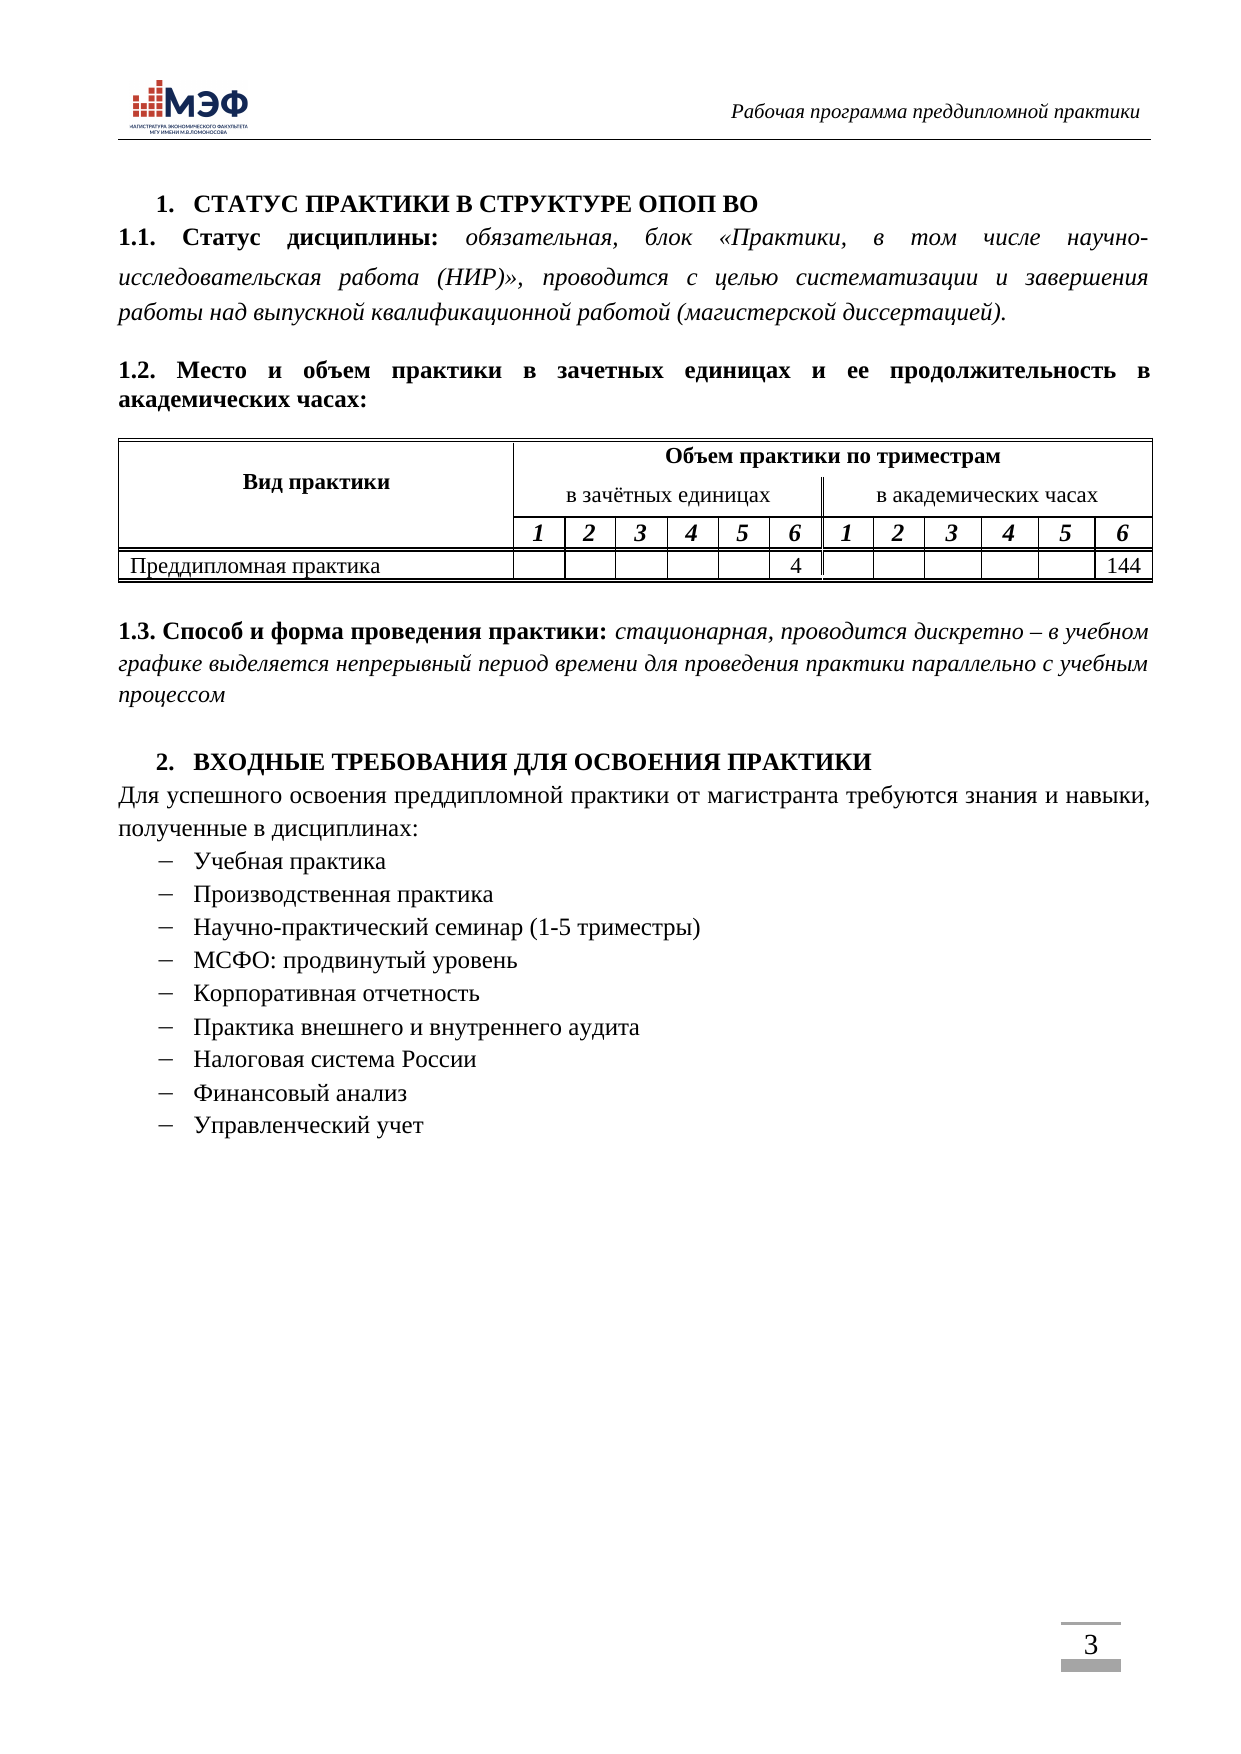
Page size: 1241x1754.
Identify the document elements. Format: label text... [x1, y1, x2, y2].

table_cell [668, 552, 718, 578]
table_cell [719, 552, 769, 578]
table_cell [822, 551, 873, 578]
table_cell 4 [668, 518, 718, 547]
table_cell 5 [719, 518, 769, 547]
text 1.1. Статус дисциплины: обязательная, блок «Практики, в том числе научно-исследовательская работа (НИР)», проводится с целью систематизации и завершения работы над выпускной квалификационной работой (магистерской диссертацией). [118, 222, 1152, 326]
table_header Объем практики по триместрам [514, 442, 1152, 477]
table_cell 144 [1096, 552, 1152, 578]
table_cell 5 [1039, 518, 1094, 547]
table_cell 2 [874, 518, 924, 547]
table_cell [925, 552, 981, 578]
picture [129, 80, 248, 134]
list Практика внешнего и внутреннего аудита [156, 1012, 1152, 1040]
list СТАТУС ПРАКТИКИ В СТРУКТУРЕ ОПОП ВО [156, 189, 1152, 217]
table_cell 4 [770, 552, 822, 578]
table_cell 6 [770, 518, 821, 547]
table_cell 3 [616, 518, 667, 547]
table_cell 6 [1096, 518, 1152, 547]
table_cell в академических часах [824, 477, 1152, 516]
list Научно-практический семинар (1-5 триместры) [156, 912, 1152, 941]
table_cell [514, 552, 564, 578]
table_cell [874, 552, 924, 578]
table_cell 2 [566, 518, 615, 547]
table_cell 4 [982, 518, 1038, 547]
table_header Вид практики [119, 442, 513, 547]
table_cell 1 [514, 518, 564, 547]
list Финансовый анализ [156, 1078, 1152, 1106]
table_cell 1 [824, 518, 873, 547]
table_cell в зачётных единицах [514, 477, 821, 516]
table_cell 3 [925, 518, 981, 547]
list Учебная практика [156, 846, 1152, 875]
list ВХОДНЫЕ ТРЕБОВАНИЯ ДЛЯ ОСВОЕНИЯ ПРАКТИКИ [156, 747, 1152, 776]
list Корпоративная отчетность [156, 978, 1152, 1007]
list Налоговая система России [156, 1044, 1152, 1073]
table_cell [566, 552, 615, 578]
text Для успешного освоения преддипломной практики от магистранта требуются знания и навыки, полученные в дисциплинах: [118, 780, 1152, 842]
list Производственная практика [156, 879, 1152, 908]
list МСФО: продвинутый уровень [156, 946, 1152, 974]
text 1.3. Способ и форма проведения практики: стационарная, проводится дискретно – в учебном графике выделяется непрерывный период времени для проведения практики параллельно с учебным процессом [118, 616, 1152, 708]
table_cell [982, 552, 1038, 578]
table_cell Преддипломная практика [119, 552, 513, 578]
table_cell [1039, 552, 1094, 578]
list Управленческий учет [156, 1111, 1152, 1139]
text 1.2. Место и объем практики в зачетных единицах и ее продолжительность в академических часах: [118, 355, 1152, 413]
table_cell [616, 552, 667, 578]
